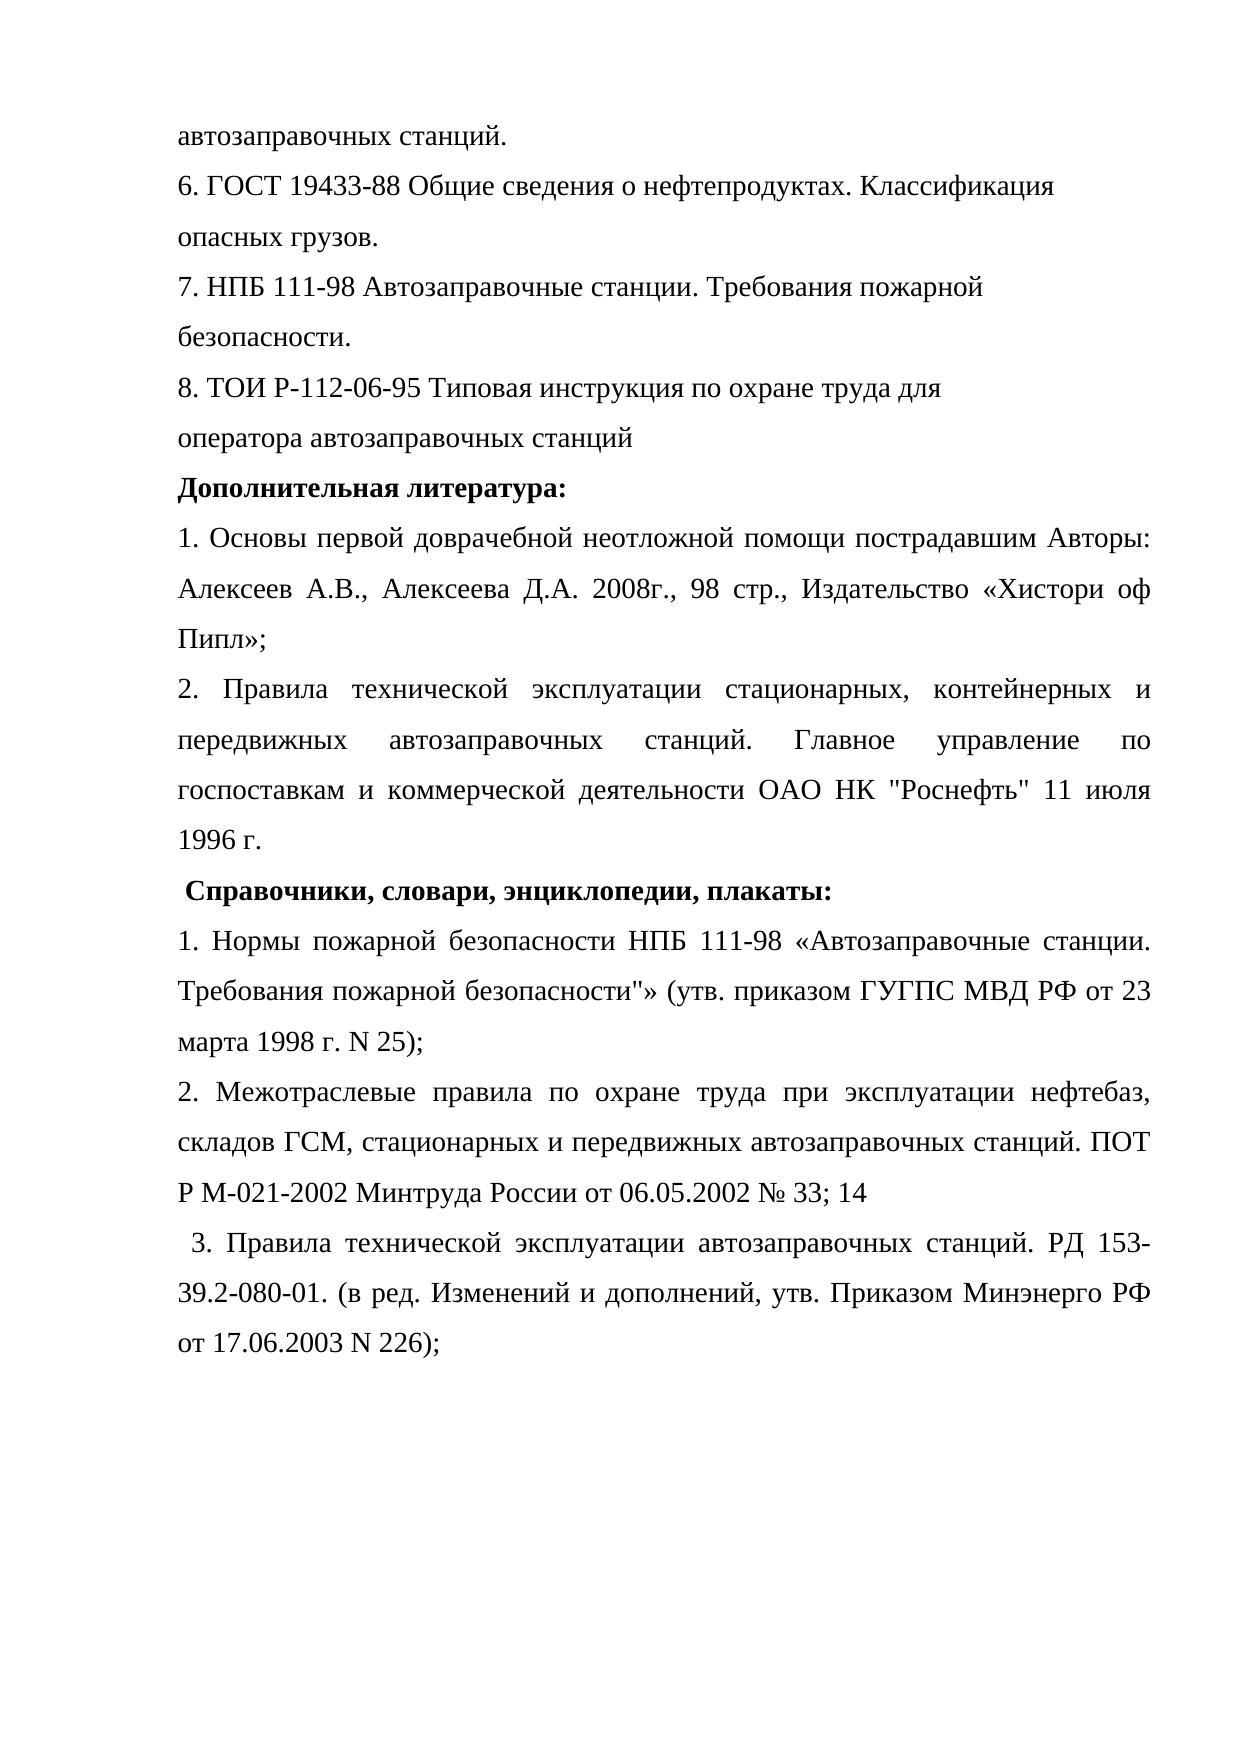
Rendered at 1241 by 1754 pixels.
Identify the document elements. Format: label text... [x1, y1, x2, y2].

text Справочники, словари, энциклопедии, плакаты: [177, 873, 1152, 906]
text Дополнительная литература: [177, 470, 1152, 504]
text автозаправочных станций. [177, 118, 1152, 152]
text 2. Межотраслевые правила по охране труда при эксплуатации нефтебаз, складов ГСМ, стационарных и передвижных автозаправочных станций. ПОТ Р М-021-2002 Минтруда России от 06.05.2002 № 33; 14 [177, 1074, 1152, 1208]
text 3. Правила технической эксплуатации автозаправочных станций. РД 153-39.2-080-01. (в ред. Изменений и дополнений, утв. Приказом Минэнерго РФ от 17.06.2003 N 226); [177, 1225, 1152, 1359]
text оператора автозаправочных станций [177, 420, 1152, 453]
text 8. ТОИ Р-112-06-95 Типовая инструкция по охране труда для [177, 370, 1152, 403]
text 2. Правила технической эксплуатации стационарных, контейнерных и передвижных автозаправочных станций. Главное управление по госпоставкам и коммерческой деятельности ОАО НК "Роснефть" 11 июля 1996 г. [177, 672, 1152, 856]
text безопасности. [177, 319, 1152, 353]
text 7. НПБ 111-98 Автозаправочные станции. Требования пожарной [177, 269, 1152, 303]
text 6. ГОСТ 19433-88 Общие сведения о нефтепродуктах. Классификация [177, 168, 1152, 202]
text опасных грузов. [177, 219, 1152, 252]
text 1. Основы первой доврачебной неотложной помощи пострадавшим Авторы: Алексеев А.В., Алексеева Д.А. 2008г., 98 стр., Издательство «Хистори оф Пипл»; [177, 521, 1152, 655]
text 1. Нормы пожарной безопасности НПБ 111-98 «Автозаправочные станции. Требования пожарной безопасности"» (утв. приказом ГУГПС МВД РФ от 23 марта 1998 г. N 25); [177, 923, 1152, 1057]
